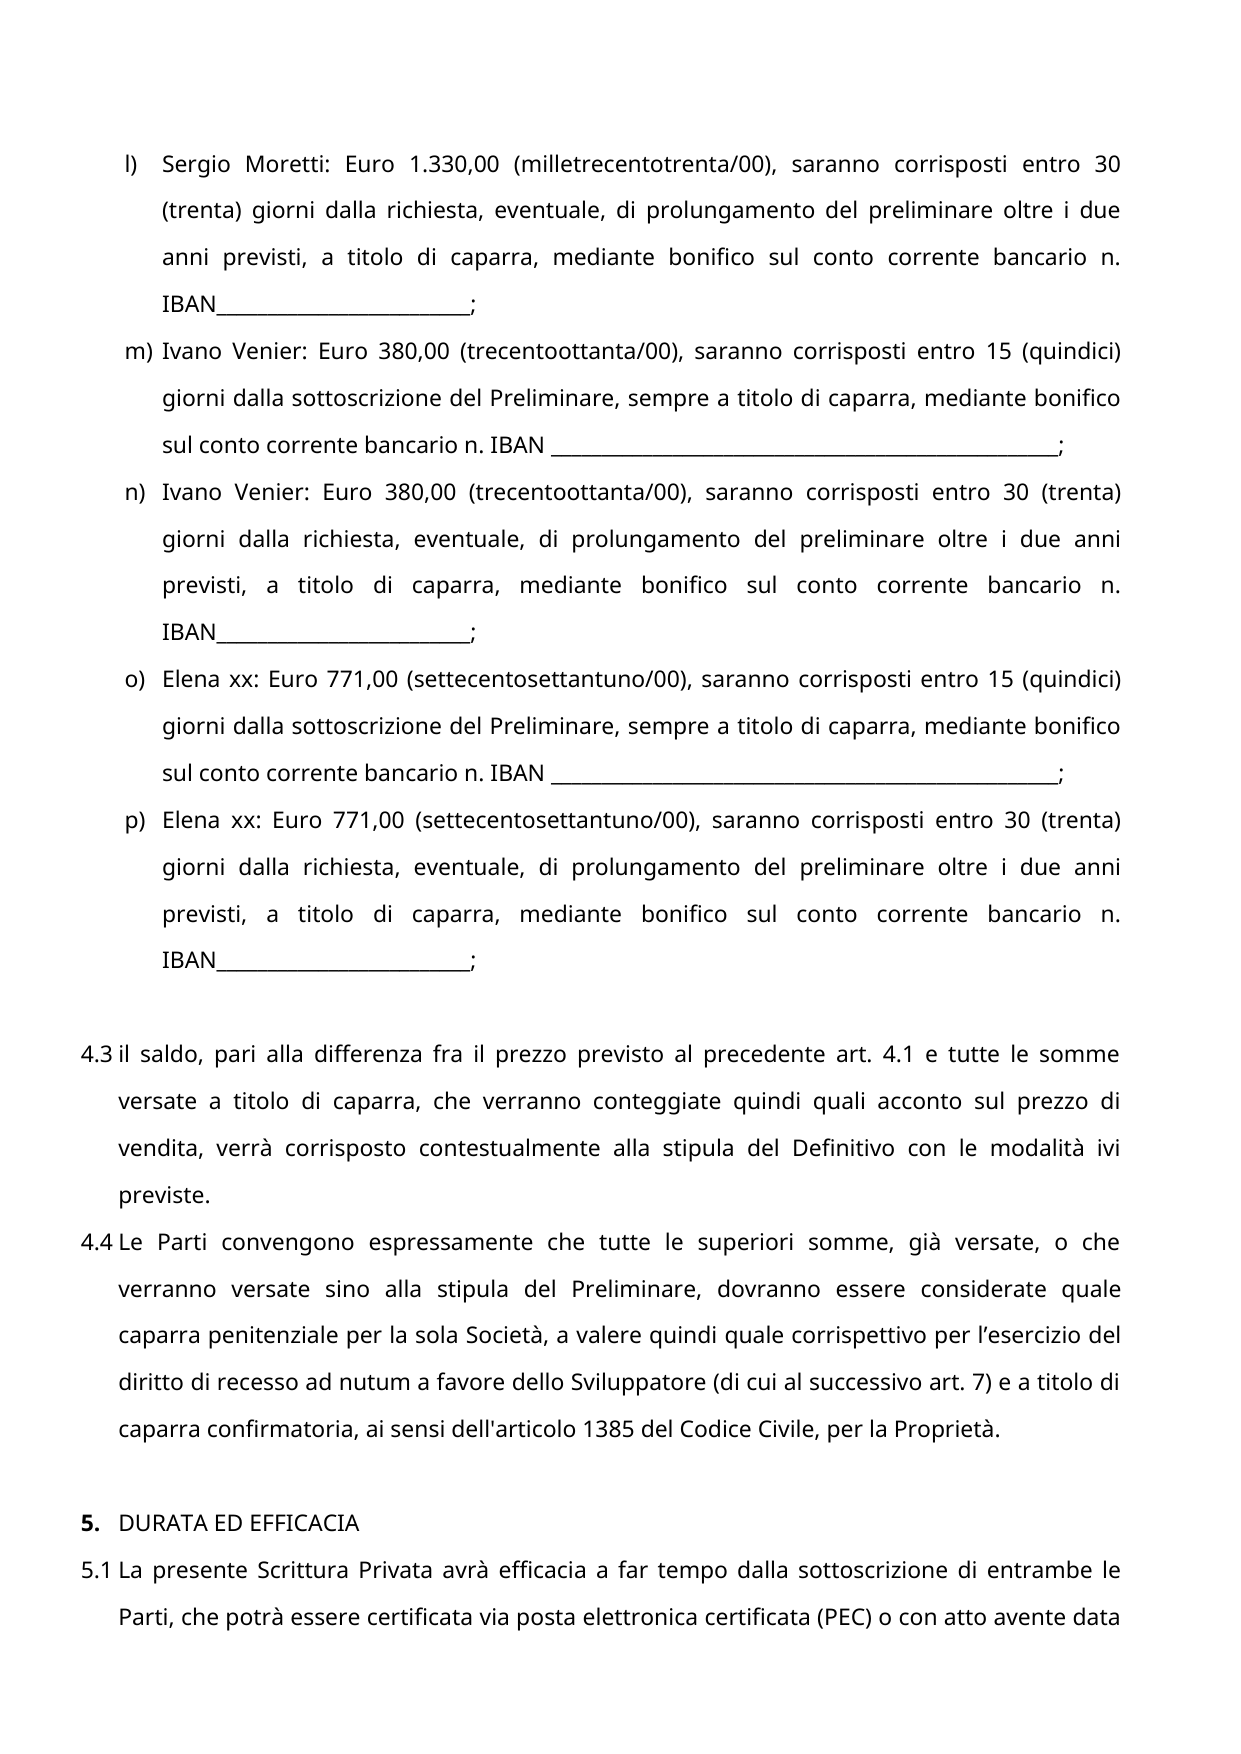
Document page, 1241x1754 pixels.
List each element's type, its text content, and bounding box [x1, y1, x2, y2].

list Ivano Venier: Euro 380,00 (trecentoottanta/00), saranno corrisposti entro 30 (trenta) giorni dalla richiesta, eventuale, di prolungamento del preliminare oltre i due anni previsti, a titolo di caparra, mediante bonifico sul conto corrente bancario n. IBAN_________________________; [124, 476, 1122, 648]
list il saldo, pari alla differenza fra il prezzo previsto al precedente art. 4.1 e tutte le somme versate a titolo di caparra, che verranno conteggiate quindi quali acconto sul prezzo di vendita, verrà corrisposto contestualmente alla stipula del Definitivo con le modalità ivi previste. [81, 1038, 1122, 1210]
list Ivano Venier: Euro 380,00 (trecentoottanta/00), saranno corrisposti entro 15 (quindici) giorni dalla sottoscrizione del Preliminare, sempre a titolo di caparra, mediante bonifico sul conto corrente bancario n. IBAN __________________________________________________; [124, 335, 1122, 460]
list Elena xx: Euro 771,00 (settecentosettantuno/00), saranno corrisposti entro 15 (quindici) giorni dalla sottoscrizione del Preliminare, sempre a titolo di caparra, mediante bonifico sul conto corrente bancario n. IBAN __________________________________________________; [124, 663, 1122, 788]
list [81, 1554, 1122, 1632]
list Sergio Moretti: Euro 1.330,00 (milletrecentotrenta/00), saranno corrisposti entro 30 (trenta) giorni dalla richiesta, eventuale, di prolungamento del preliminare oltre i due anni previsti, a titolo di caparra, mediante bonifico sul conto corrente bancario n. IBAN_________________________; [124, 148, 1122, 319]
list Le Parti convengono espressamente che tutte le superiori somme, già versate, o che verranno versate sino alla stipula del Preliminare, dovranno essere considerate quale caparra penitenziale per la sola Società, a valere quindi quale corrispettivo per l’esercizio del diritto di recesso ad nutum a favore dello Sviluppatore (di cui al successivo art. 7) e a titolo di caparra confirmatoria, ai sensi dell'articolo 1385 del Codice Civile, per la Proprietà. [81, 1226, 1122, 1444]
list Elena xx: Euro 771,00 (settecentosettantuno/00), saranno corrisposti entro 30 (trenta) giorni dalla richiesta, eventuale, di prolungamento del preliminare oltre i due anni previsti, a titolo di caparra, mediante bonifico sul conto corrente bancario n. IBAN_________________________; [124, 804, 1122, 976]
list DURATA ED EFFICACIA [81, 1507, 1122, 1538]
